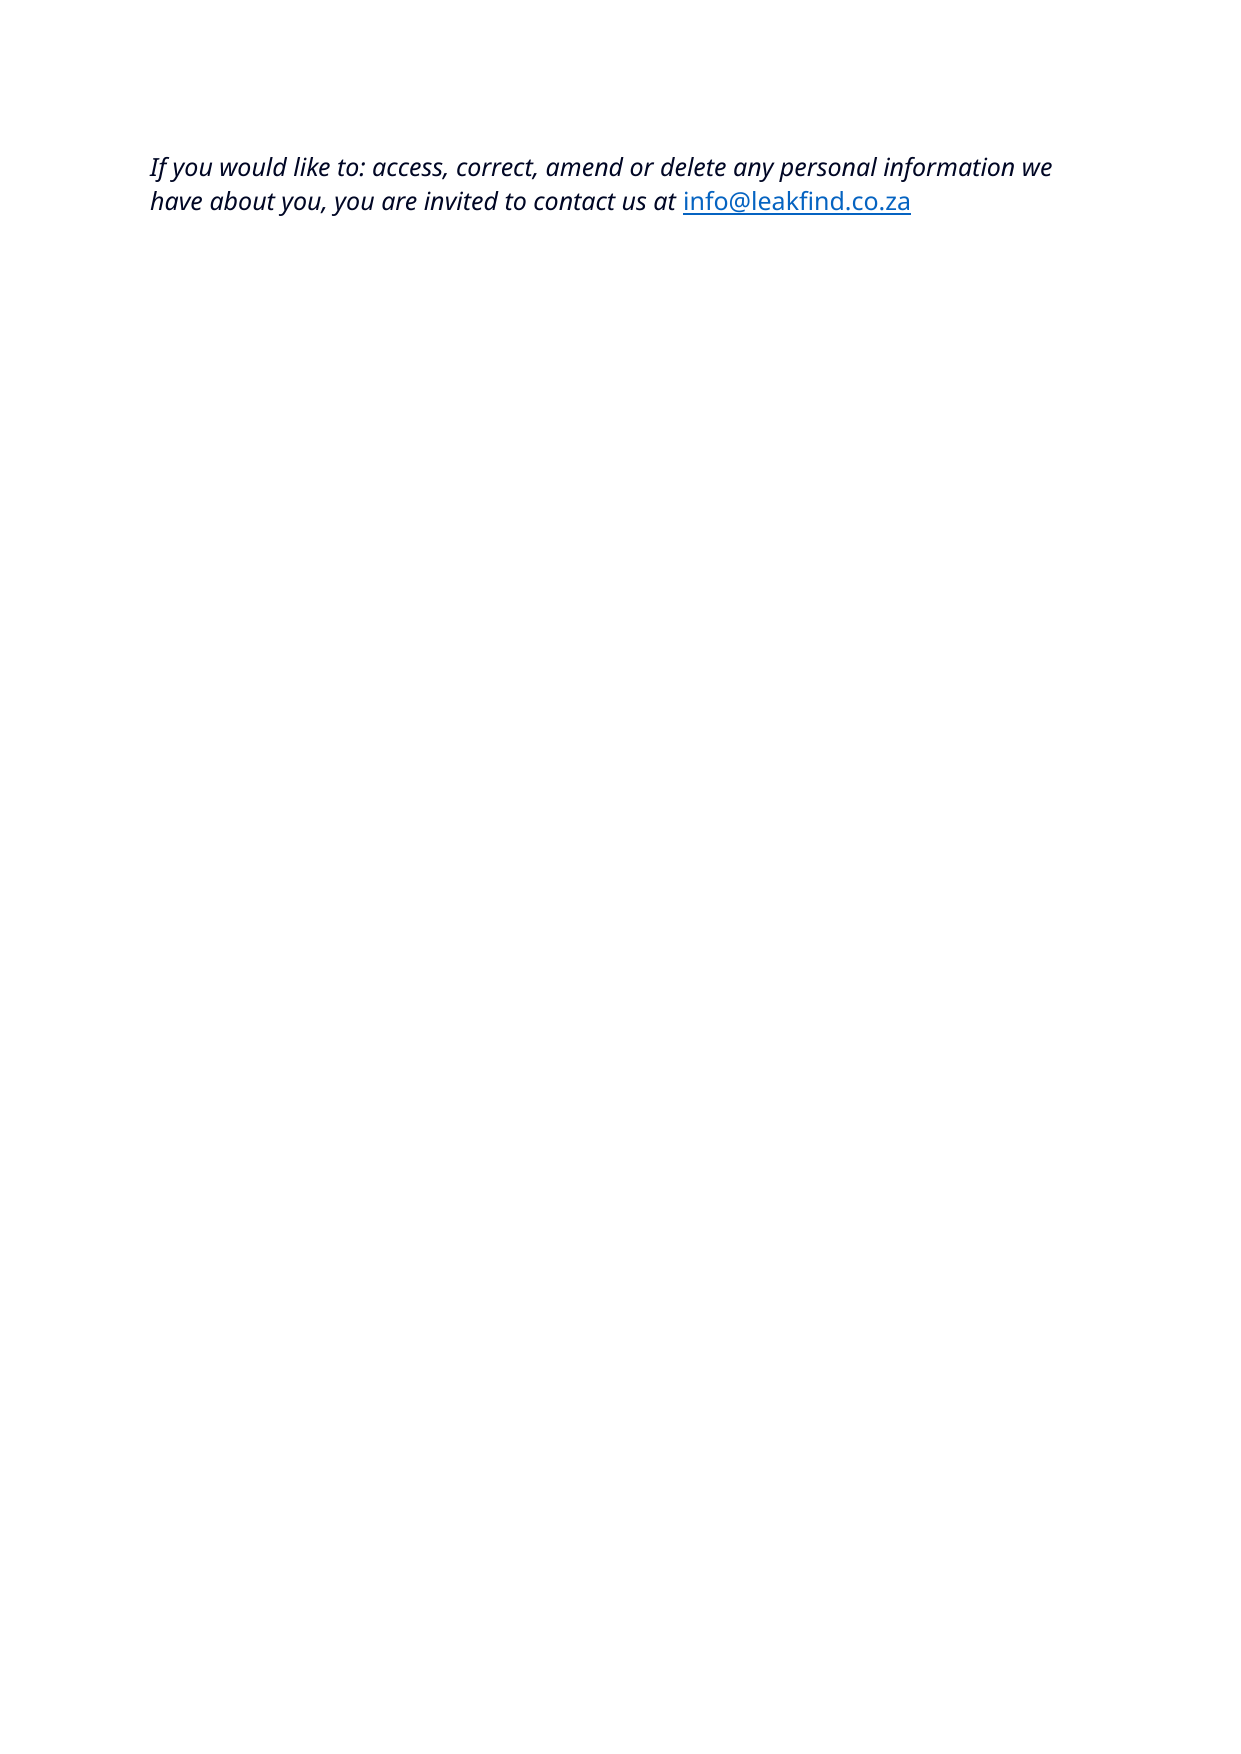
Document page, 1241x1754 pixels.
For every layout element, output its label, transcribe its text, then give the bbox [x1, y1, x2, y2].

text If you would like to: access, correct, amend or delete any personal information we have about you, you are invited to contact us at info@leakfind.co.za [150, 150, 1090, 218]
